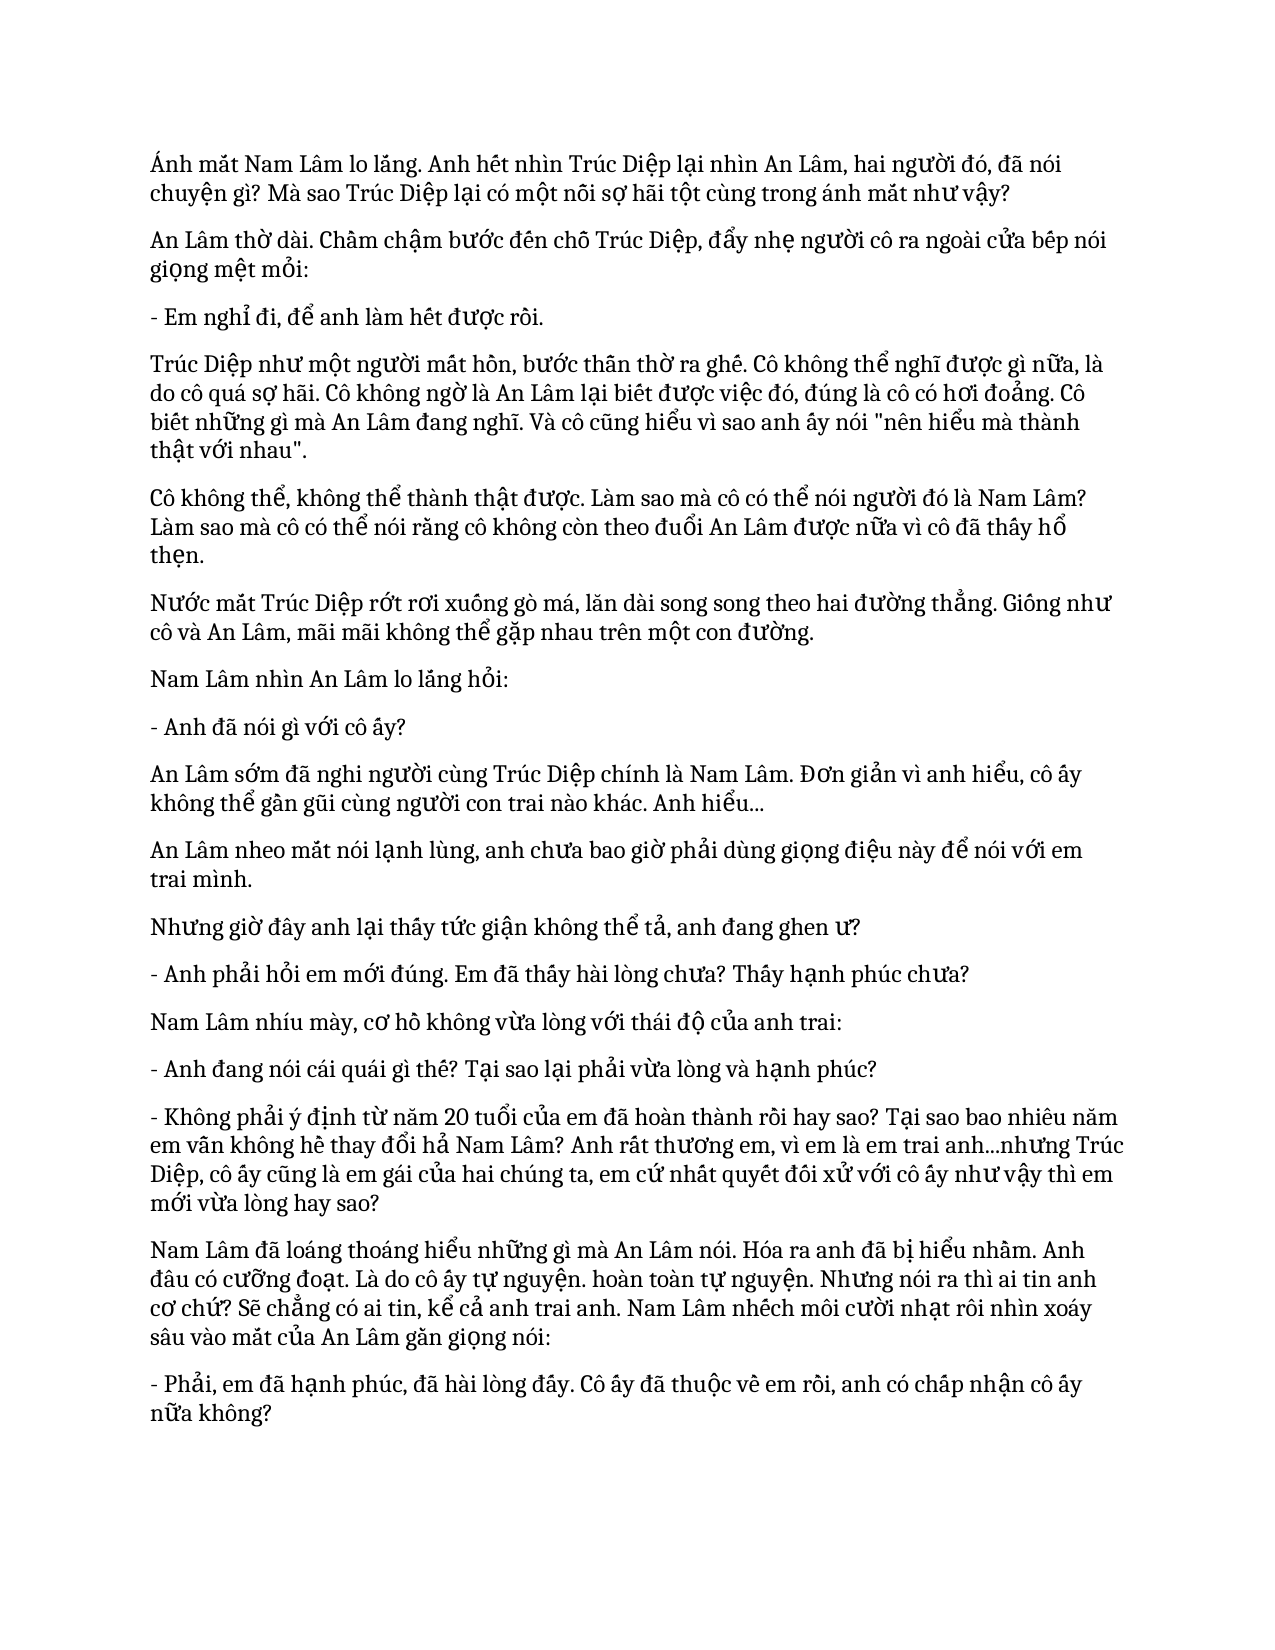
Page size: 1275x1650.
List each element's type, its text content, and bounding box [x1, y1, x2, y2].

text - Anh đang nói cái quái gì thế? Tại sao lại phải vừa lòng và hạnh phúc? [150, 1055, 1125, 1084]
text Nam Lâm nhíu mày, cơ hồ không vừa lòng với thái độ của anh trai: [150, 1007, 1125, 1036]
text Nhưng giờ đây anh lại thấy tức giận không thể tả, anh đang ghen ư? [150, 912, 1125, 941]
text An Lâm thờ dài. Chầm chậm bước đến chỗ Trúc Diệp, đẩy nhẹ người cô ra ngoài cửa bếp nói giọng mệt mỏi: [150, 226, 1125, 284]
text Ánh mắt Nam Lâm lo lắng. Anh hết nhìn Trúc Diệp lại nhìn An Lâm, hai người đó, đã nói chuyện gì? Mà sao Trúc Diệp lại có một nỗi sợ hãi tột cùng trong ánh mắt như vậy? [150, 150, 1125, 207]
text Nước mắt Trúc Diệp rớt rơi xuống gò má, lăn dài song song theo hai đường thẳng. Giống như cô và An Lâm, mãi mãi không thể gặp nhau trên một con đường. [150, 589, 1125, 646]
text An Lâm sớm đã nghi người cùng Trúc Diệp chính là Nam Lâm. Đơn giản vì anh hiểu, cô ấy không thể gần gũi cùng người con trai nào khác. Anh hiểu... [150, 760, 1125, 817]
text Nam Lâm đã loáng thoáng hiểu những gì mà An Lâm nói. Hóa ra anh đã bị hiểu nhầm. Anh đâu có cưỡng đoạt. Là do cô ấy tự nguyện. hoàn toàn tự nguyện. Nhưng nói ra thì ai tin anh cơ chứ? Sẽ chẳng có ai tin, kể cả anh trai anh. Nam Lâm nhếch môi cười nhạt rôi nhìn xoáy sâu vào mắt của An Lâm gằn giọng nói: [150, 1236, 1125, 1351]
text - Phải, em đã hạnh phúc, đã hài lòng đấy. Cô ấy đã thuộc về em rồi, anh có chấp nhận cô ấy nữa không? [150, 1370, 1125, 1427]
text An Lâm nheo mắt nói lạnh lùng, anh chưa bao giờ phải dùng giọng điệu này để nói với em trai mình. [150, 836, 1125, 894]
text Nam Lâm nhìn An Lâm lo lắng hỏi: [150, 665, 1125, 694]
text - Anh đã nói gì với cô ấy? [150, 712, 1125, 741]
text Trúc Diệp như một người mất hồn, bước thẫn thờ ra ghế. Cô không thể nghĩ được gì nữa, là do cô quá sợ hãi. Cô không ngờ là An Lâm lại biết được việc đó, đúng là cô có hơi đoảng. Cô biết những gì mà An Lâm đang nghĩ. Và cô cũng hiểu vì sao anh ấy nói "nên hiểu mà thành thật với nhau". [150, 350, 1125, 465]
text - Em nghỉ đi, để anh làm hết được rồi. [150, 302, 1125, 331]
text - Anh phải hỏi em mới đúng. Em đã thấy hài lòng chưa? Thấy hạnh phúc chưa? [150, 960, 1125, 989]
text Cô không thể, không thể thành thật được. Làm sao mà cô có thể nói người đó là Nam Lâm? Làm sao mà cô có thể nói rằng cô không còn theo đuổi An Lâm được nữa vì cô đã thấy hổ thẹn. [150, 484, 1125, 570]
text - Không phải ý định từ năm 20 tuổi của em đã hoàn thành rồi hay sao? Tại sao bao nhiêu năm em vẫn không hề thay đổi hả Nam Lâm? Anh rất thương em, vì em là em trai anh...nhưng Trúc Diệp, cô ấy cũng là em gái của hai chúng ta, em cứ nhất quyết đối xử với cô ấy như vậy thì em mới vừa lòng hay sao? [150, 1102, 1125, 1217]
